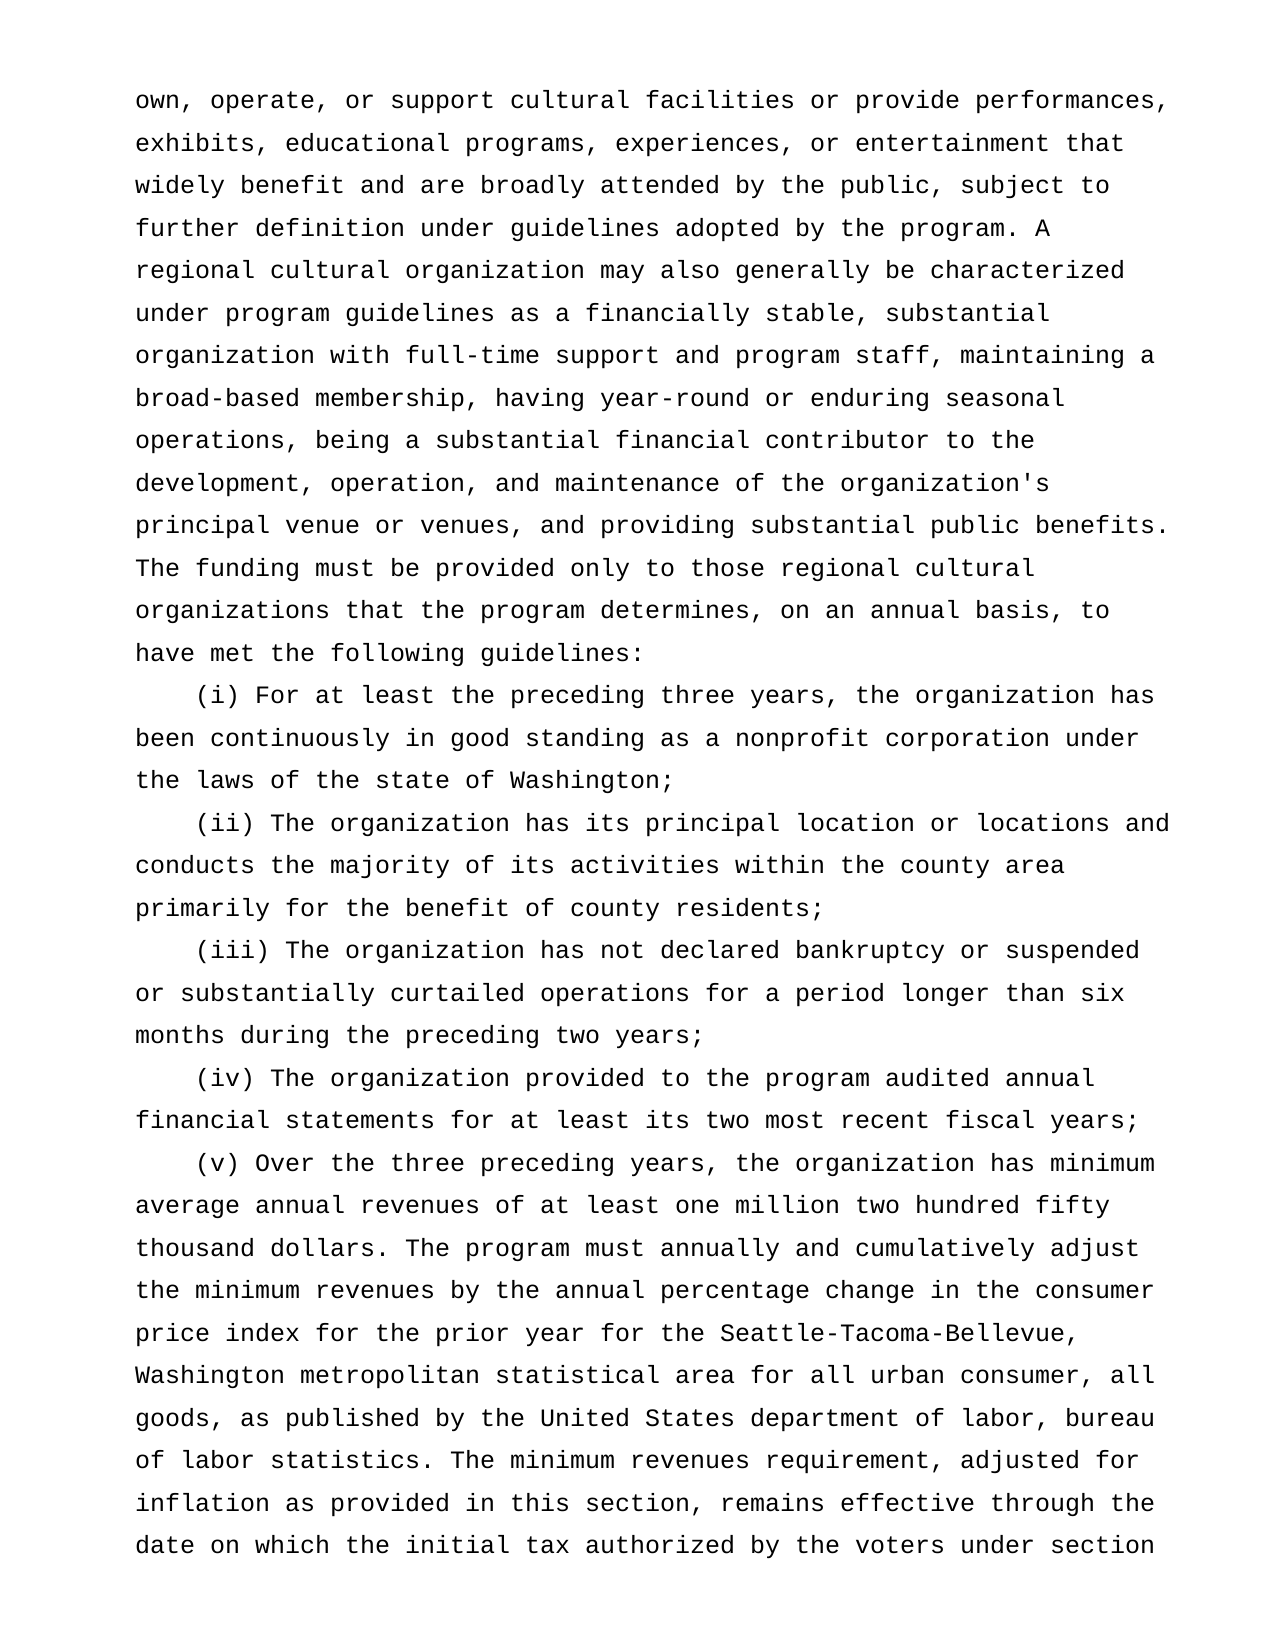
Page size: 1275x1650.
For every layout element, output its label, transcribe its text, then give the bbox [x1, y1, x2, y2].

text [135, 1137, 1170, 1562]
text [135, 75, 1170, 670]
text (i) For at least the preceding three years, the organization has been continuously in good standing as a nonprofit corporation under the laws of the state of Washington; [135, 670, 1170, 797]
text (iv) The organization provided to the program audited annual financial statements for at least its two most recent fiscal years; [135, 1052, 1170, 1137]
text (ii) The organization has its principal location or locations and conducts the majority of its activities within the county area primarily for the benefit of county residents; [135, 797, 1170, 925]
text (iii) The organization has not declared bankruptcy or suspended or substantially curtailed operations for a period longer than six months during the preceding two years; [135, 925, 1170, 1052]
